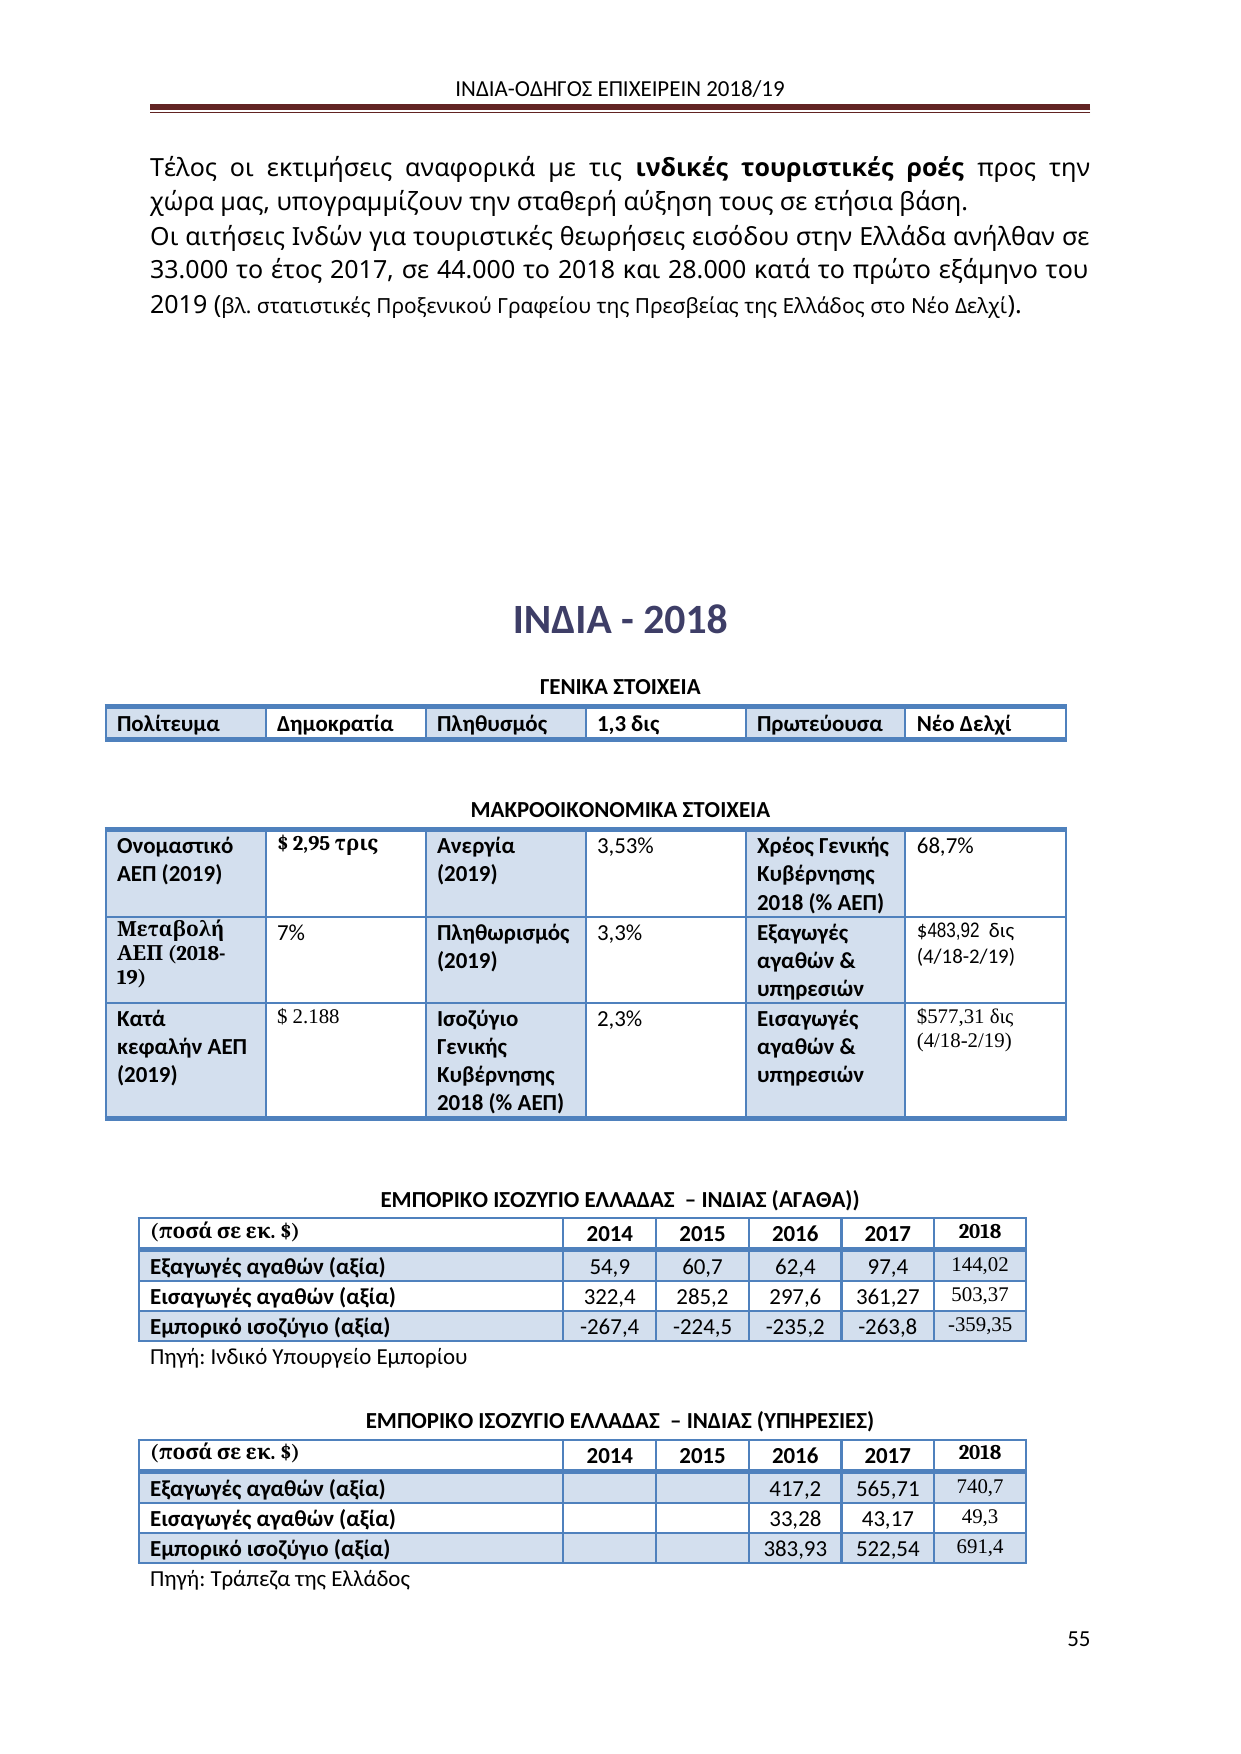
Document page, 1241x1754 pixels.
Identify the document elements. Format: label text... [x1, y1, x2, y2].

text ΕΜΠΟΡΙΚΟ ΙΣΟΖΥΓΙΟ ΕΛΛΑΔΑΣ – ΙΝΔΙΑΣ (ΑΓΑΘΑ)) [150, 1185, 1090, 1213]
table_header Ανεργία (2019) [427, 832, 585, 916]
table_header 2014 [564, 1441, 655, 1469]
table_cell 740,7 [935, 1474, 1025, 1502]
text Πηγή: Τράπεζα της Ελλάδος [150, 1564, 1090, 1592]
table_cell 144,02 [935, 1252, 1025, 1280]
table_header 2016 [750, 1219, 840, 1247]
table_cell 97,4 [843, 1252, 933, 1280]
table_header $ 2,95 τρις [267, 832, 425, 916]
table_cell -263,8 [843, 1312, 933, 1340]
text Τέλος οι εκτιμήσεις αναφορικά με τις ινδικές τουριστικές ροές προς την χώρα μας, υπογραμμίζουν την σταθερή αύξηση τους σε ετήσια βάση. [150, 150, 1090, 218]
text Πηγή: Ινδικό Υπουργείο Εμπορίου [150, 1342, 1090, 1370]
table_cell $ 2.188 [267, 1004, 425, 1116]
text Οι αιτήσεις Ινδών για τουριστικές θεωρήσεις εισόδου στην Ελλάδα ανήλθαν σε 33.000 το έτος 2017, σε 44.000 το 2018 και 28.000 κατά το πρώτο εξάμηνο του 2019 (βλ. στατιστικές Προξενικού Γραφείου της Πρεσβείας της Ελλάδος στο Νέο Δελχί). [150, 218, 1090, 320]
table_header Δημοκρατία [267, 709, 425, 737]
table_header 2018 [935, 1219, 1025, 1247]
table_header Ονομαστικό ΑΕΠ (2019) [107, 832, 265, 916]
table_header 68,7% [906, 832, 1065, 916]
table_cell Εμπορικό ισοζύγιο (αξία) [140, 1312, 562, 1340]
table_header 2017 [843, 1219, 933, 1247]
table_cell Εισαγωγές αγαθών & υπηρεσιών [747, 1004, 904, 1116]
table_cell Ισοζύγιο Γενικής Κυβέρνησης 2018 (% ΑΕΠ) [427, 1004, 585, 1116]
table_cell [564, 1504, 655, 1532]
table_header 2015 [657, 1219, 748, 1247]
table_cell -267,4 [564, 1312, 655, 1340]
table_cell [657, 1504, 748, 1532]
table_cell Πληθωρισμός (2019) [427, 918, 585, 1002]
table_header 3,53% [587, 832, 745, 916]
table_cell -235,2 [750, 1312, 840, 1340]
table_cell [564, 1534, 655, 1562]
table_cell 297,6 [750, 1282, 840, 1310]
table_cell 43,17 [843, 1504, 933, 1532]
text ΕΜΠΟΡΙΚΟ ΙΣΟΖΥΓΙΟ ΕΛΛΑΔΑΣ – ΙΝΔΙΑΣ (ΥΠΗΡΕΣΙΕΣ) [150, 1407, 1090, 1435]
table_cell [564, 1474, 655, 1502]
table_header 1,3 δις [587, 709, 745, 737]
table_cell Εμπορικό ισοζύγιο (αξία) [140, 1534, 562, 1562]
text ΙΝΔΙΑ - 2018 [150, 593, 1090, 644]
table_cell 3,3% [587, 918, 745, 1002]
table_header 2017 [843, 1441, 933, 1469]
table_cell 565,71 [843, 1474, 933, 1502]
table_cell 2,3% [587, 1004, 745, 1116]
table_header Πολίτευμα [107, 709, 265, 737]
text ΓΕΝΙΚΑ ΣΤΟΙΧΕΙΑ [150, 672, 1090, 700]
table_cell 285,2 [657, 1282, 748, 1310]
table_cell [657, 1534, 748, 1562]
table_cell $483,92 δις (4/18-2/19) [906, 918, 1065, 1002]
table_cell Εξαγωγές αγαθών (αξία) [140, 1474, 562, 1502]
table_cell Εξαγωγές αγαθών & υπηρεσιών [747, 918, 904, 1002]
table_cell -224,5 [657, 1312, 748, 1340]
table_cell -359,35 [935, 1312, 1025, 1340]
table_header (ποσά σε εκ. $) [140, 1441, 562, 1469]
table_cell [657, 1474, 748, 1502]
table_cell 417,2 [750, 1474, 840, 1502]
table_header 2018 [935, 1441, 1025, 1469]
table_cell 322,4 [564, 1282, 655, 1310]
table_cell 522,54 [843, 1534, 933, 1562]
table_cell Εξαγωγές αγαθών (αξία) [140, 1252, 562, 1280]
table_cell 33,28 [750, 1504, 840, 1532]
table_cell 60,7 [657, 1252, 748, 1280]
table_header 2016 [750, 1441, 840, 1469]
table_cell 7% [267, 918, 425, 1002]
table_cell Εισαγωγές αγαθών (αξία) [140, 1282, 562, 1310]
table_cell 49,3 [935, 1504, 1025, 1532]
table_header Πρωτεύουσα [747, 709, 904, 737]
table_cell 54,9 [564, 1252, 655, 1280]
table_header Πληθυσμός [427, 709, 585, 737]
table_header 2015 [657, 1441, 748, 1469]
table_cell 361,27 [843, 1282, 933, 1310]
table_cell 383,93 [750, 1534, 840, 1562]
table_cell Κατά κεφαλήν ΑΕΠ (2019) [107, 1004, 265, 1116]
table_cell Μεταβολή ΑΕΠ (2018-19) [107, 918, 265, 1002]
table_cell 62,4 [750, 1252, 840, 1280]
table_cell 691,4 [935, 1534, 1025, 1562]
table_header (ποσά σε εκ. $) [140, 1219, 562, 1247]
table_header Χρέος Γενικής Κυβέρνησης 2018 (% ΑΕΠ) [747, 832, 904, 916]
table_header Νέο Δελχί [906, 709, 1065, 737]
table_cell $577,31 δις (4/18-2/19) [906, 1004, 1065, 1116]
text ΜΑΚΡΟΟΙΚΟΝΟΜΙΚΑ ΣΤΟΙΧΕΙΑ [150, 795, 1090, 823]
table_cell Εισαγωγές αγαθών (αξία) [140, 1504, 562, 1532]
table_header 2014 [564, 1219, 655, 1247]
table_cell 503,37 [935, 1282, 1025, 1310]
